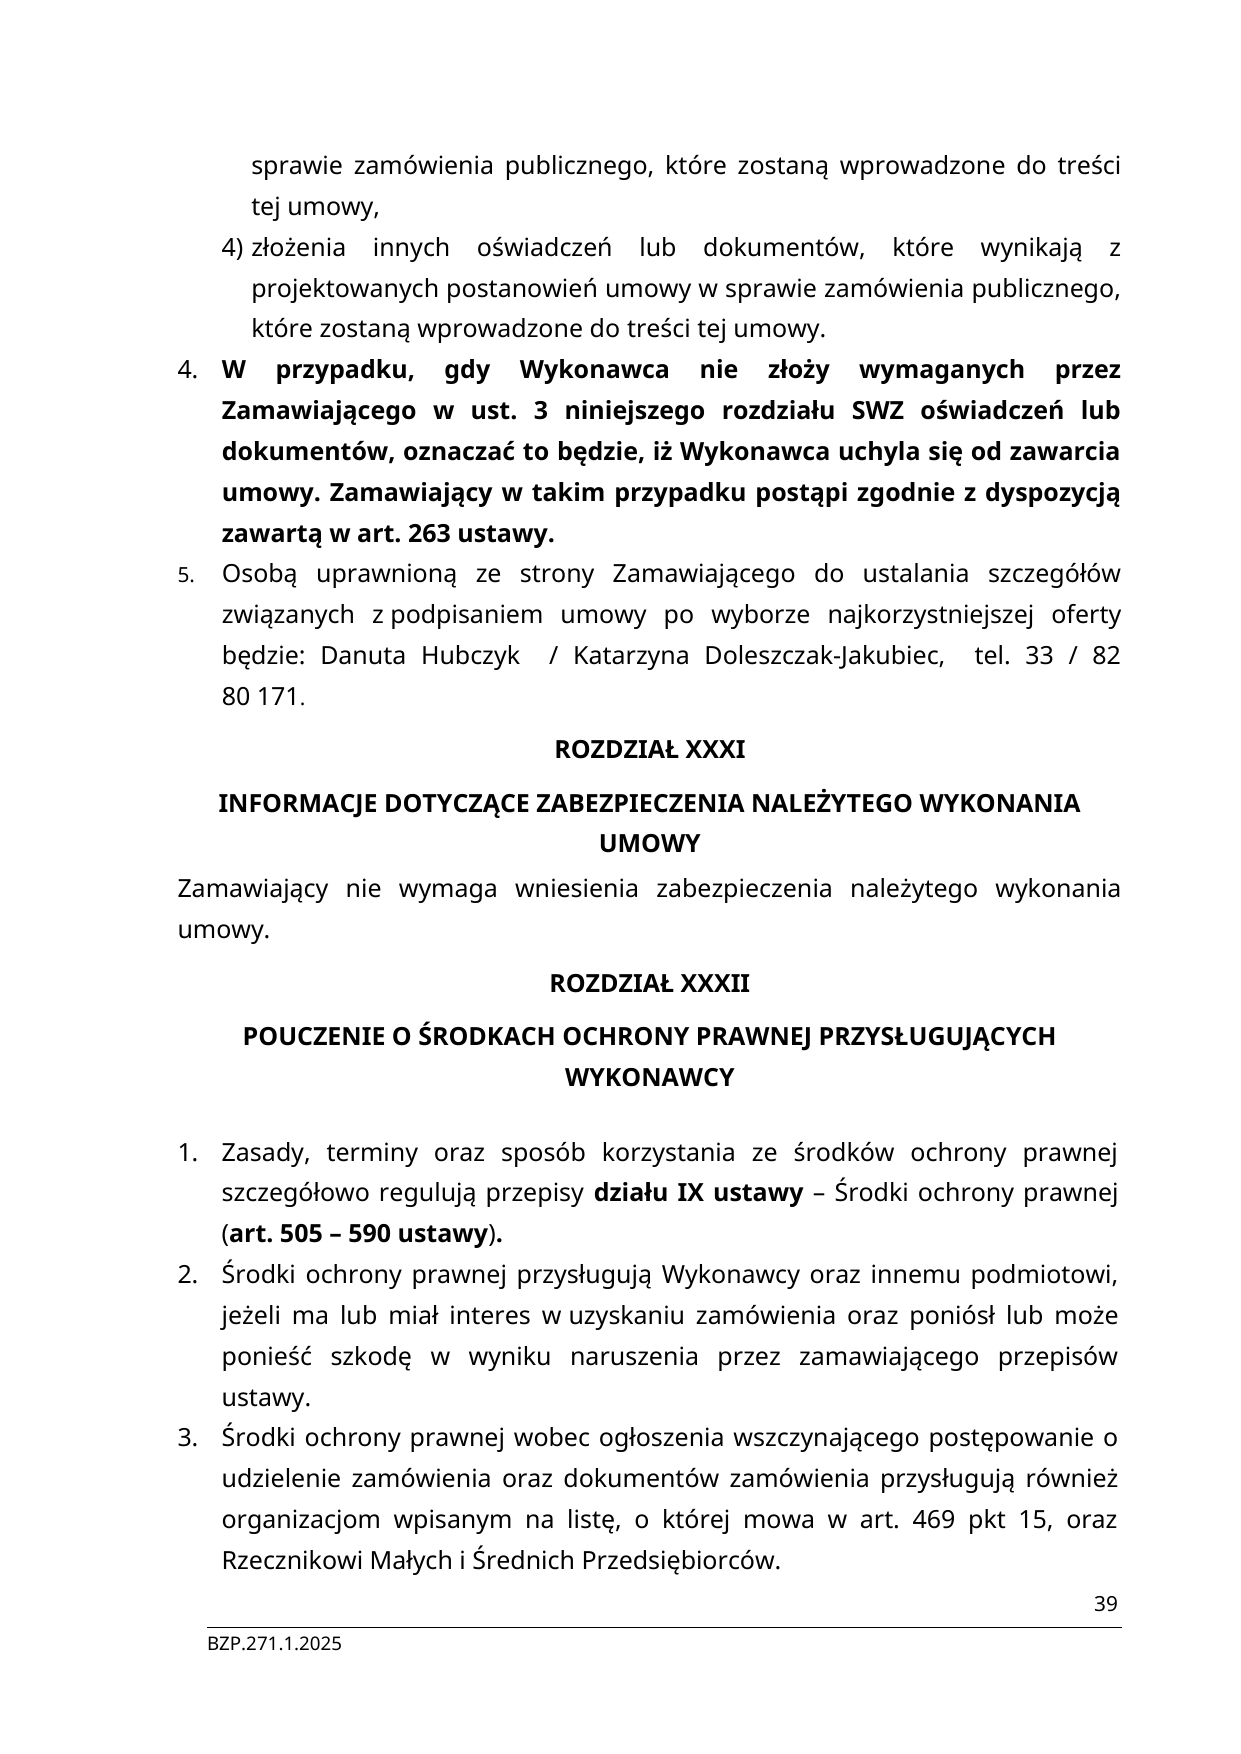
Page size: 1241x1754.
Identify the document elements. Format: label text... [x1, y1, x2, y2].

list Zasady, terminy oraz sposób korzystania ze środków ochrony prawnej szczegółowo regulują przepisy działu IX ustawy – Środki ochrony prawnej (art. 505 – 590 ustawy). [177, 1134, 1119, 1250]
subtitle INFORMACJE DOTYCZĄCE ZABEZPIECZENIA NALEŻYTEGO WYKONANIA UMOWY [177, 785, 1122, 860]
list Środki ochrony prawnej przysługują Wykonawcy oraz innemu podmiotowi, jeżeli ma lub miał interes w uzyskaniu zamówienia oraz poniósł lub może ponieść szkodę w wyniku naruszenia przez zamawiającego przepisów ustawy. [177, 1257, 1119, 1413]
list Osobą uprawnioną ze strony Zamawiającego do ustalania szczegółów związanych z podpisaniem umowy po wyborze najkorzystniejszej oferty będzie: Danuta Hubczyk / Katarzyna Doleszczak-Jakubiec, tel. 33 / 82 80 171. [177, 556, 1122, 713]
subtitle ROZDZIAŁ XXXI [177, 732, 1122, 766]
list Środki ochrony prawnej wobec ogłoszenia wszczynającego postępowanie o udzielenie zamówienia oraz dokumentów zamówienia przysługują również organizacjom wpisanym na listę, o której mowa w art. 469 pkt 15, oraz Rzecznikowi Małych i Średnich Przedsiębiorców. [177, 1420, 1119, 1577]
subtitle POUCZENIE O ŚRODKACH OCHRONY PRAWNEJ PRZYSŁUGUJĄCYCH WYKONAWCY [177, 1018, 1122, 1093]
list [221, 148, 1122, 223]
list złożenia innych oświadczeń lub dokumentów, które wynikają z projektowanych postanowień umowy w sprawie zamówienia publicznego, które zostaną wprowadzone do treści tej umowy. [221, 229, 1122, 345]
list W przypadku, gdy Wykonawca nie złoży wymaganych przez Zamawiającego w ust. 3 niniejszego rozdziału SWZ oświadczeń lub dokumentów, oznaczać to będzie, iż Wykonawca uchyla się od zawarcia umowy. Zamawiający w takim przypadku postąpi zgodnie z dyspozycją zawartą w art. 263 ustawy. [177, 352, 1122, 549]
list Zamawiający nie wymaga wniesienia zabezpieczenia należytego wykonania umowy. [177, 871, 1122, 946]
subtitle ROZDZIAŁ XXXII [177, 965, 1122, 999]
